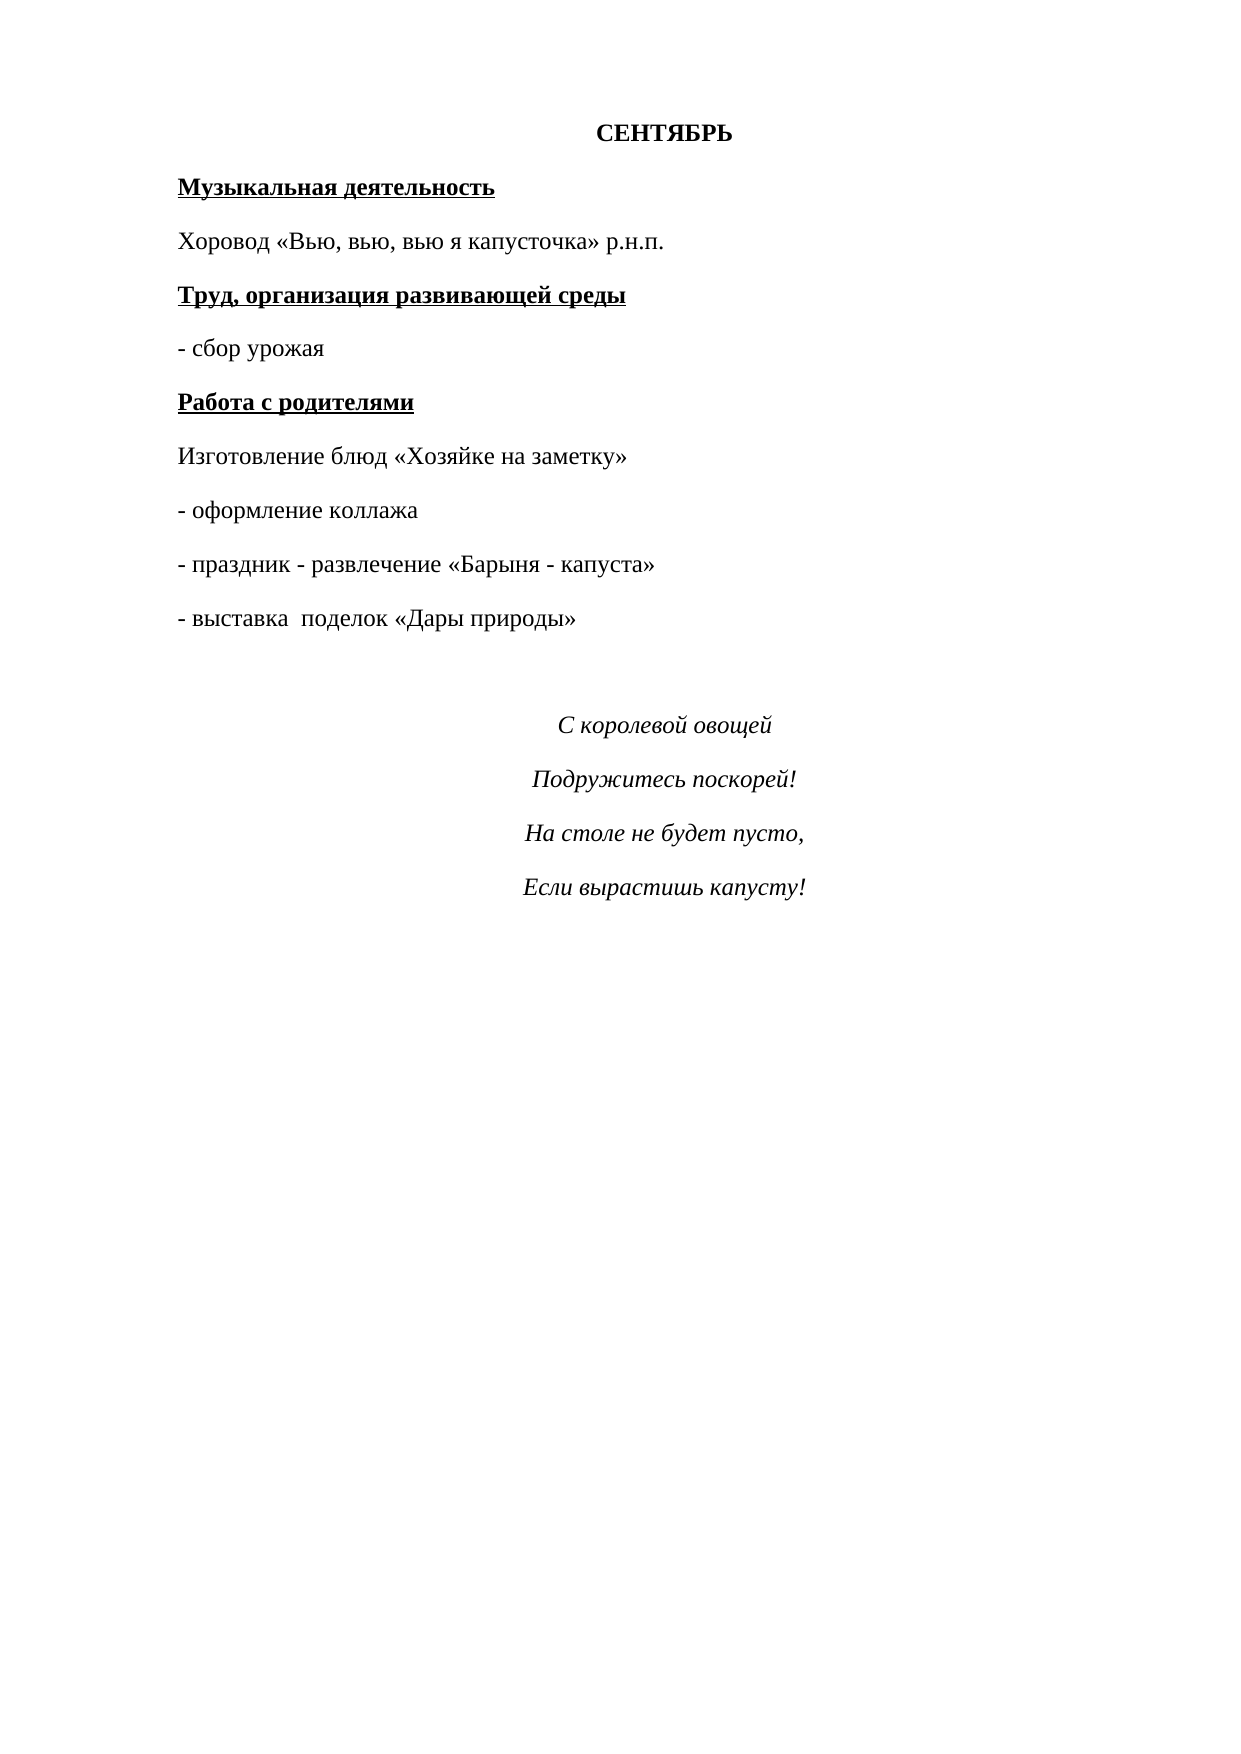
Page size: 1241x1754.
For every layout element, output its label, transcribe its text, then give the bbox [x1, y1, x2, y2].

text СЕНТЯБРЬ [177, 118, 1152, 147]
text Хоровод «Вью, вью, вью я капусточка» р.н.п. [177, 226, 1152, 254]
text - оформление коллажа [177, 495, 1152, 524]
text Музыкальная деятельность [177, 172, 1152, 201]
text Изготовление блюд «Хозяйке на заметку» [177, 441, 1152, 470]
text На столе не будет пусто, [177, 818, 1152, 847]
text - выставка поделок «Дары природы» [177, 603, 1152, 632]
text - сбор урожая [177, 333, 1152, 362]
text Труд, организация развивающей среды [177, 280, 1152, 308]
text С королевой овощей [177, 711, 1152, 739]
text Подружитесь поскорей! [177, 764, 1152, 793]
text - праздник - развлечение «Барыня - капуста» [177, 549, 1152, 578]
text Если вырастишь капусту! [177, 872, 1152, 901]
text Работа с родителями [177, 387, 1152, 416]
